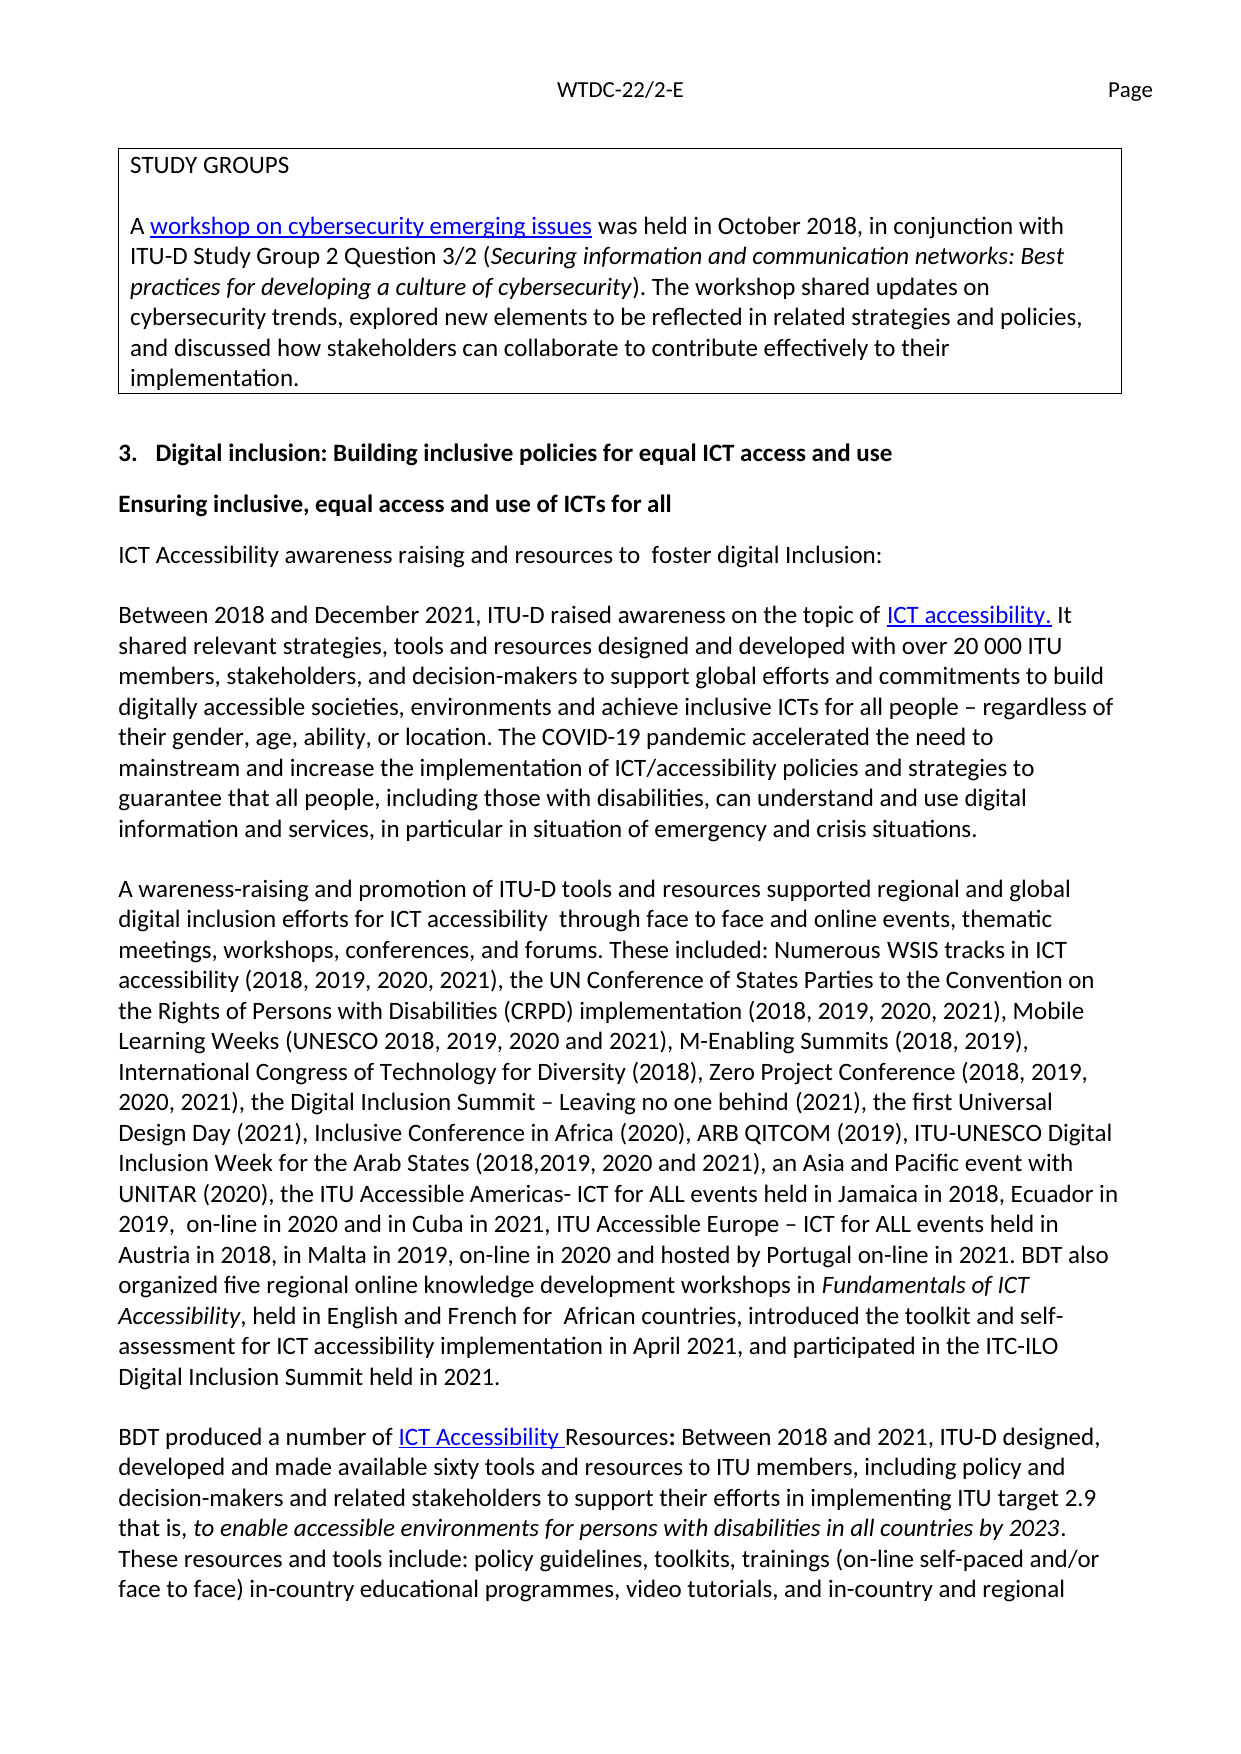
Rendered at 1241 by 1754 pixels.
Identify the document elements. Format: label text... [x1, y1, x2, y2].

text Between 2018 and December 2021, ITU-D raised awareness on the topic of ICT accessibility. It shared relevant strategies, tools and resources designed and developed with over 20 000 ITU members, stakeholders, and decision-makers to support global efforts and commitments to build digitally accessible societies, environments and achieve inclusive ICTs for all people – regardless of their gender, age, ability, or location. The COVID-19 pandemic accelerated the need to mainstream and increase the implementation of ICT/accessibility policies and strategies to guarantee that all people, including those with disabilities, can understand and use digital information and services, in particular in situation of emergency and crisis situations. [118, 599, 1122, 843]
text A wareness-raising and promotion of ITU-D tools and resources supported regional and global digital inclusion efforts for ICT accessibility through face to face and online events, thematic meetings, workshops, conferences, and forums. These included: Numerous WSIS tracks in ICT accessibility (2018, 2019, 2020, 2021), the UN Conference of States Parties to the Convention on the Rights of Persons with Disabilities (CRPD) implementation (2018, 2019, 2020, 2021), Mobile Learning Weeks (UNESCO 2018, 2019, 2020 and 2021), M-Enabling Summits (2018, 2019), International Congress of Technology for Diversity (2018), Zero Project Conference (2018, 2019, 2020, 2021), the Digital Inclusion Summit – Leaving no one behind (2021), the first Universal Design Day (2021), Inclusive Conference in Africa (2020), ARB QITCOM (2019), ITU-UNESCO Digital Inclusion Week for the Arab States (2018,2019, 2020 and 2021), an Asia and Pacific event with UNITAR (2020), the ITU Accessible Americas- ICT for ALL events held in Jamaica in 2018, Ecuador in 2019, on-line in 2020 and in Cuba in 2021, ITU Accessible Europe – ICT for ALL events held in Austria in 2018, in Malta in 2019, on-line in 2020 and hosted by Portugal on-line in 2021. BDT also organized five regional online knowledge development workshops in Fundamentals of ICT Accessibility, held in English and French for African countries, introduced the toolkit and self-assessment for ICT accessibility implementation in April 2021, and participated in the ITC-ILO Digital Inclusion Summit held in 2021. [118, 873, 1122, 1392]
subtitle 3. Digital inclusion: Building inclusive policies for equal ICT access and use [118, 437, 1122, 467]
table_header STUDY GROUPS A workshop on cybersecurity emerging issues was held in October 2018, in conjunction with ITU-D Study Group 2 Question 3/2 (Securing information and communication networks: Best practices for developing a culture of cybersecurity). The workshop shared updates on cybersecurity trends, explored new elements to be reflected in related strategies and policies, and discussed how stakeholders can collaborate to contribute effectively to their implementation. [119, 149, 1121, 393]
subtitle Ensuring inclusive, equal access and use of ICTs for all [118, 488, 1122, 519]
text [118, 1421, 1122, 1604]
subtitle ICT Accessibility awareness raising and resources to foster digital Inclusion: [118, 540, 1122, 570]
